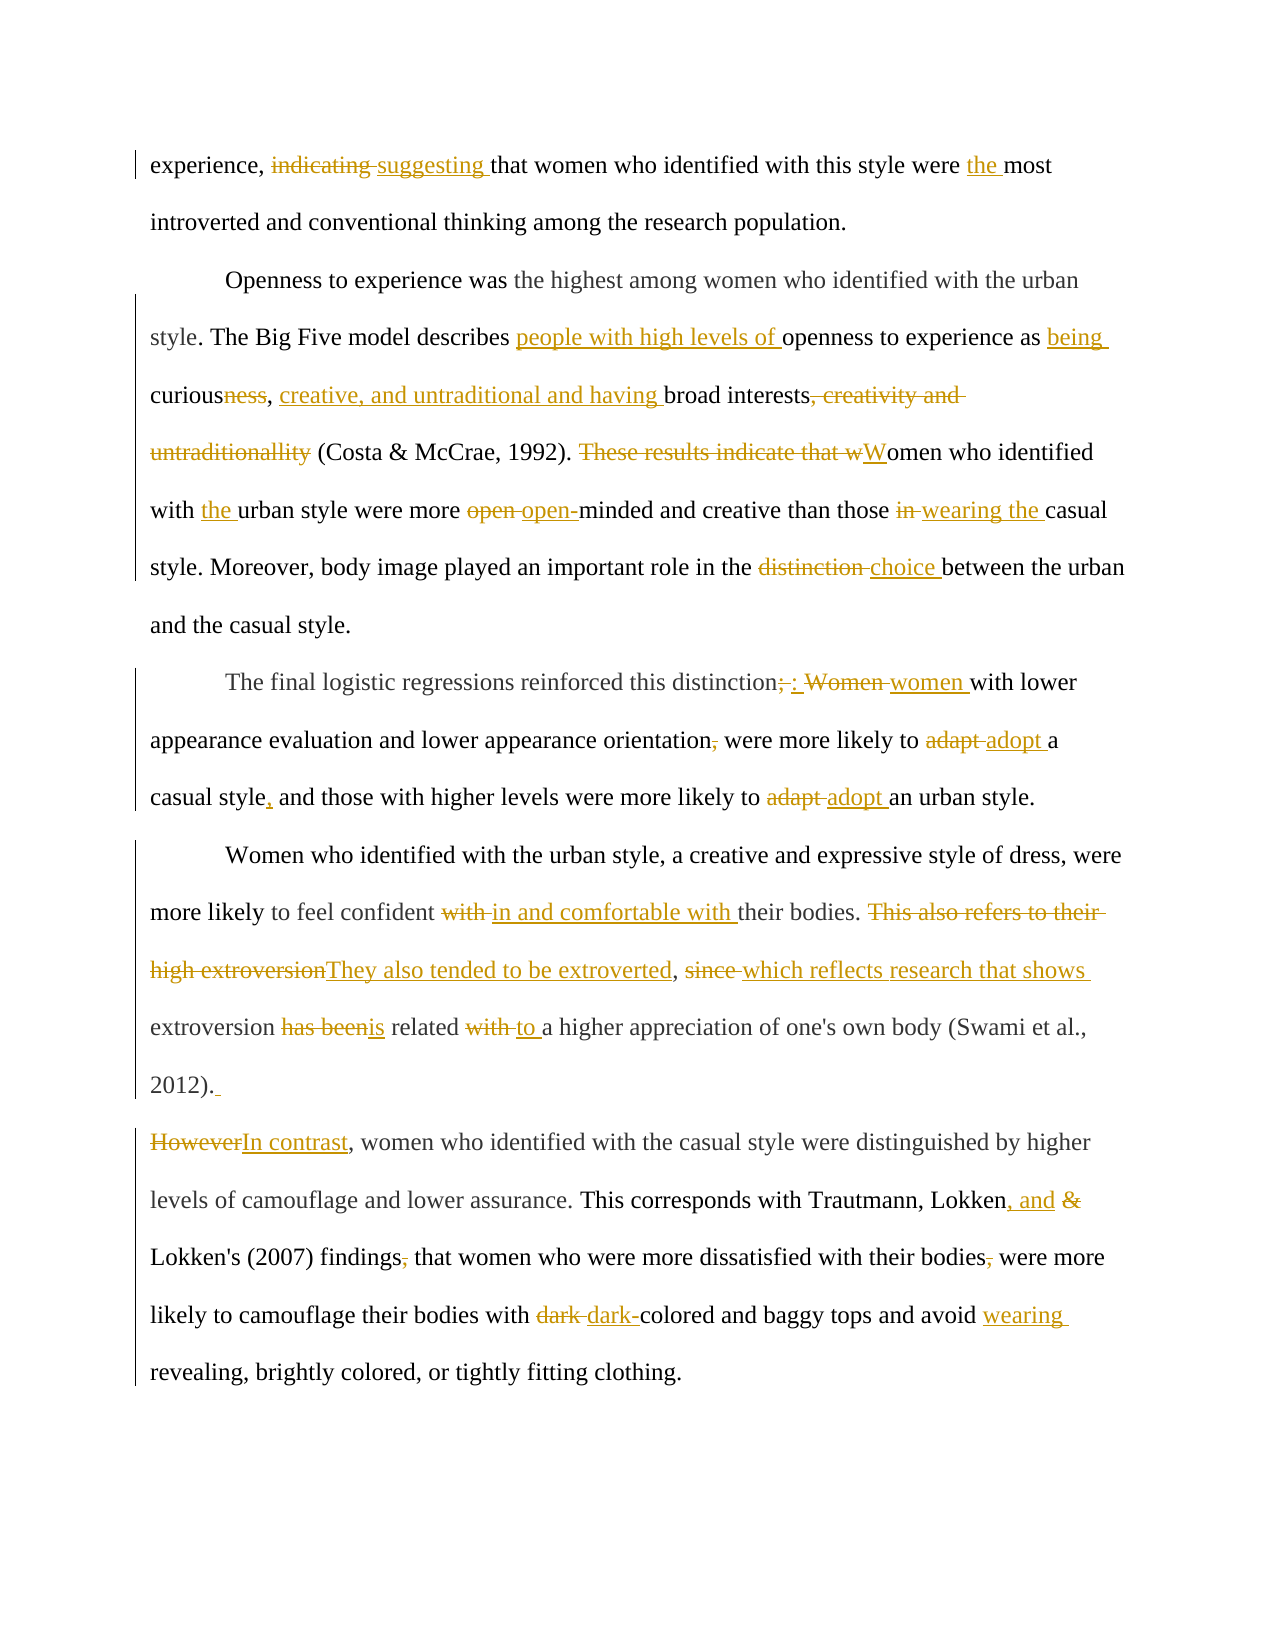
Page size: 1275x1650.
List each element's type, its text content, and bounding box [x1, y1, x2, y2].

text The final logistic regressions reinforced this distinctionwith lower appearance evaluation and lower appearance orientation were more likely to a casual style and those with higher levels were more likely to an urban style. [150, 667, 1125, 811]
text Women who identified with the urban style, a creative and expressive style of dress, were more likely to feel confident their bodies. , extroversion related a higher appreciation of one's own body (Swami et al., 2012). [150, 840, 1125, 1099]
text , women who identified with the casual style were distinguished by higher levels of camouflage and lower assurance. This corresponds with Trautmann, Lokken Lokken's (2007) findings that women who were more dissatisfied with their bodies were more likely to camouflage their bodies with colored and baggy tops and avoid revealing, brightly colored, or tightly fitting clothing. [150, 1127, 1125, 1386]
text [150, 150, 1125, 236]
text Openness to experience was the highest among women who identified with the urban style. The Big Five model describes openness to experience as curious, broad interests (Costa & McCrae, 1992). omen who identified with urban style were more minded and creative than those casual style. Moreover, body image played an important role in the between the urban and the casual style. [150, 265, 1125, 639]
